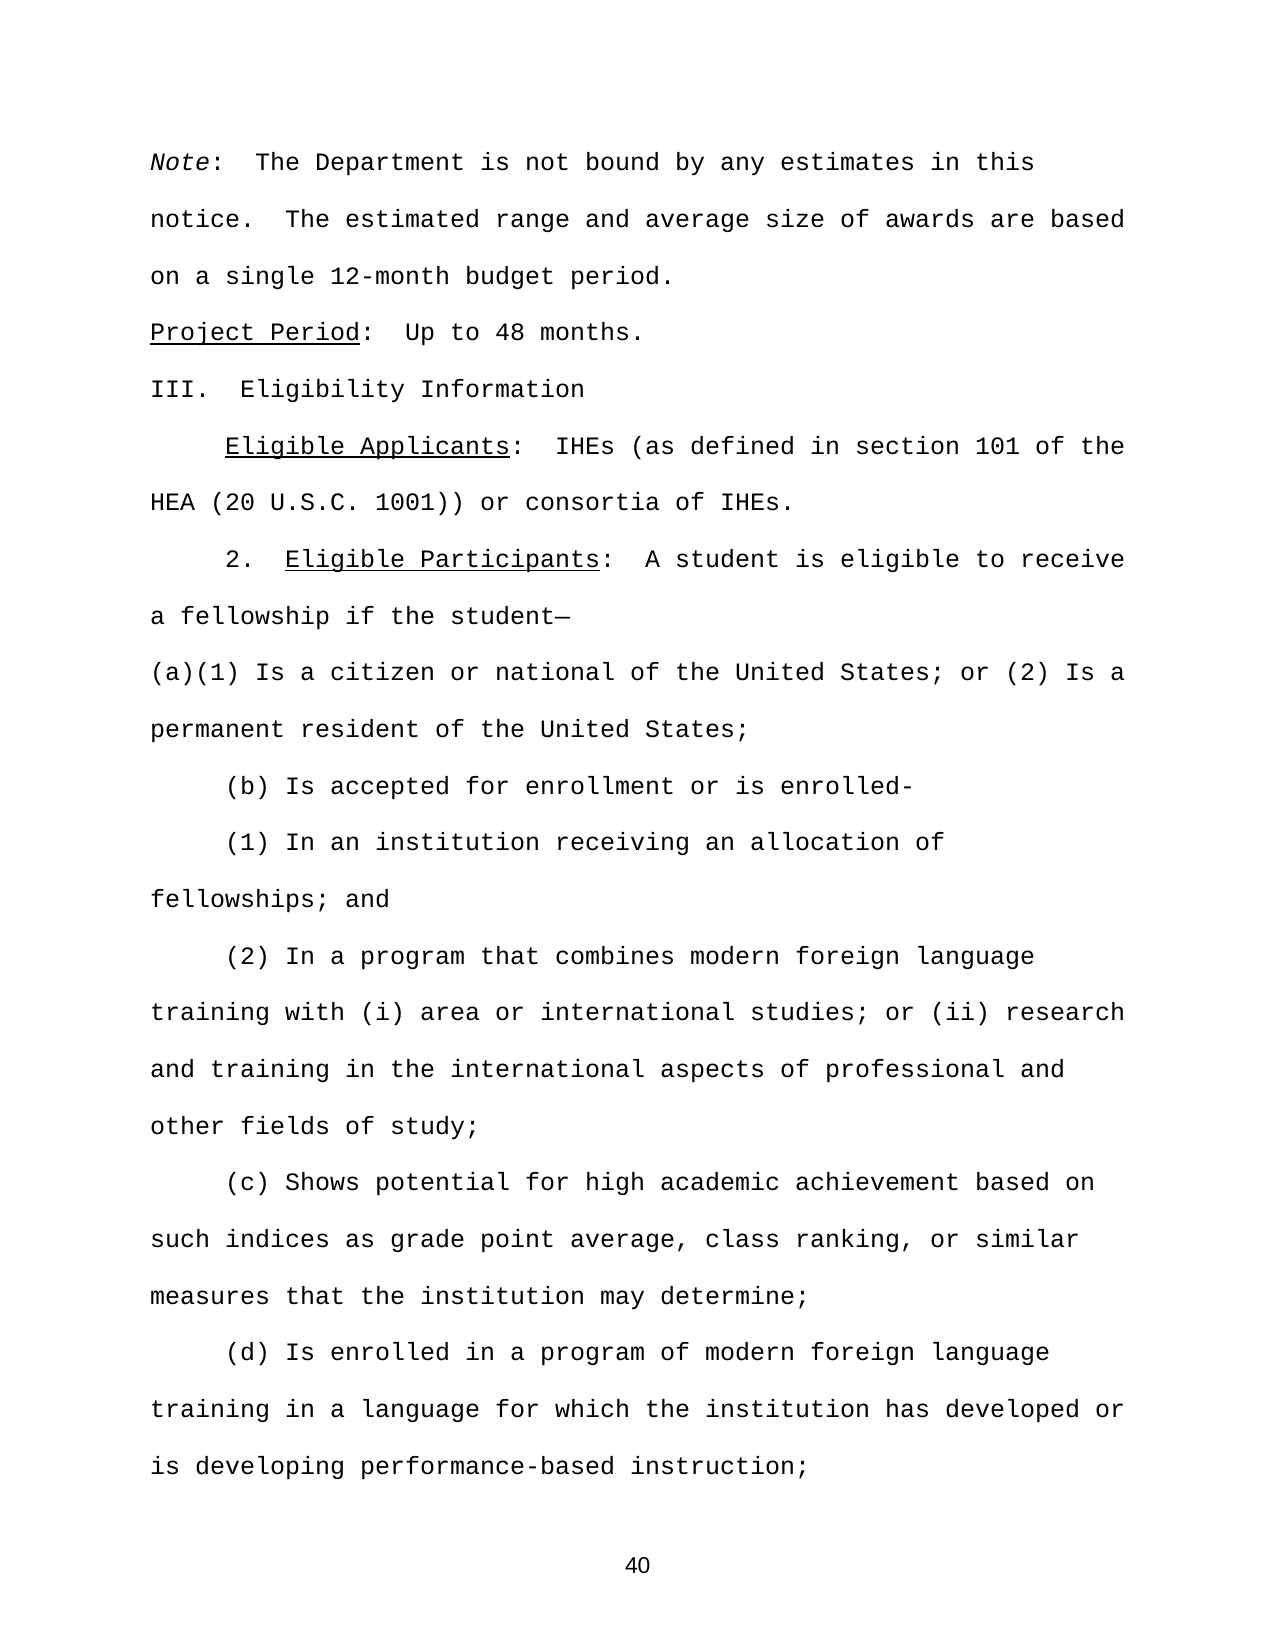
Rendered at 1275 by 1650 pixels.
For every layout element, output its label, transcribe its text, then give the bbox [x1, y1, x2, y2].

text Eligible Applicants: IHEs (as defined in section 101 of the HEA (20 U.S.C. 1001)) or consortia of IHEs. [150, 433, 1125, 518]
text (2) In a program that combines modern foreign language training with (i) area or international studies; or (ii) research and training in the international aspects of professional and other fields of study; [150, 943, 1125, 1142]
text Note: The Department is not bound by any estimates in this notice. The estimated range and average size of awards are based on a single 12-month budget period. [150, 150, 1125, 292]
text Project Period: Up to 48 months. [150, 320, 1125, 348]
text (d) Is enrolled in a program of modern foreign language training in a language for which the institution has developed or is developing performance-based instruction; [150, 1340, 1125, 1482]
text (a)(1) Is a citizen or national of the United States; or (2) Is a permanent resident of the United States; [150, 660, 1125, 745]
text (b) Is accepted for enrollment or is enrolled- [150, 773, 1125, 802]
subtitle III. Eligibility Information [150, 377, 1125, 405]
text (c) Shows potential for high academic achievement based on such indices as grade point average, class ranking, or similar measures that the institution may determine; [150, 1170, 1125, 1312]
text (1) In an institution receiving an allocation of fellowships; and [150, 830, 1125, 915]
text 2. Eligible Participants: A student is eligible to receive a fellowship if the student— [150, 547, 1125, 632]
